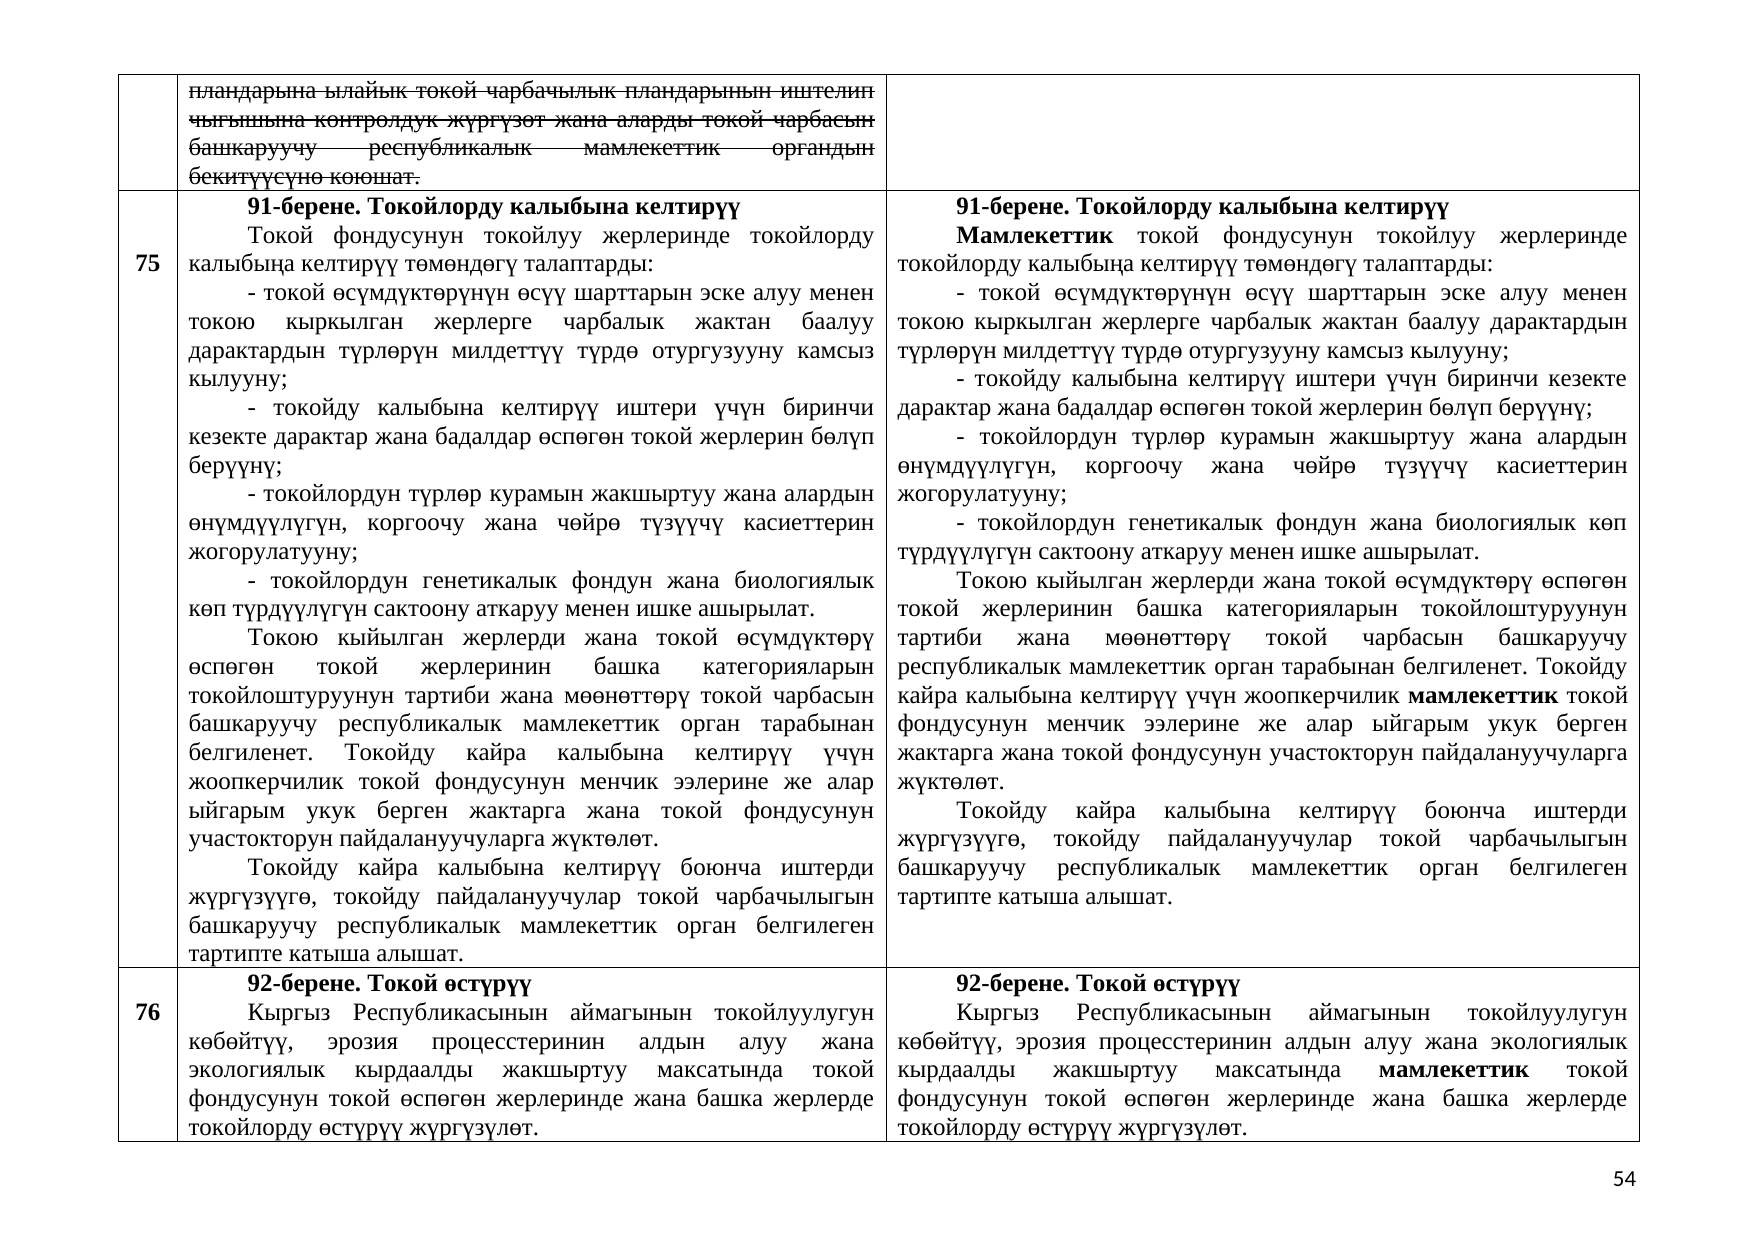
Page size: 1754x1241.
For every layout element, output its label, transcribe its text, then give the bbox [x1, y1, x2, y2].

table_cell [887, 968, 1639, 1141]
table_cell 91-берене. Токойлорду калыбына келтирүү Токой фондусунун токойлуу жерлеринде токойлорду калыбыңа келтирүү төмөндөгү талаптарды: - токой өсүмдүктөрүнүн өсүү шарттарын эске алуу менен токою кыркылган жерлерге чарбалык жактан баалуу дарактардын түрлөрүн милдеттүү түрдө отургузууну камсыз кылууну; - токойду калыбына келтирүү иштери үчүн биринчи кезекте дарактар жана бадалдар өспөгөн токой жерлерин бөлүп берүүнү; - токойлордун түрлөр курамын жакшыртуу жана алардын өнүмдүүлүгүн, коргоочу жана чөйрө түзүүчү касиеттерин жогорулатууну; - токойлордун генетикалык фондун жана биологиялык көп түрдүүлүгүн сактоону аткаруу менен ишке ашырылат. Токою кыйылган жерлерди жана токой өсүмдүктөрү өспөгөн токой жерлеринин башка категорияларын токойлоштуруунун тартиби жана мөөнөттөрү токой чарбасын башкаруучу республикалык мамлекеттик орган тарабынан белгиленет. Токойду кайра калыбына келтирүү үчүн жоопкерчилик токой фондусунун менчик ээлерине же алар ыйгарым укук берген жактарга жана токой фондусунун участокторун пайдалануучуларга жүктөлөт. Токойду кайра калыбына келтирүү боюнча иштерди жүргүзүүгө, токойду пайдалануучулар токой чарбачылыгын башкаруучу республикалык мамлекеттик орган белгилеген тартипте катыша алышат. [178, 191, 886, 967]
table_cell [887, 75, 1639, 190]
table_cell 91-берене. Токойлорду калыбына келтирүү Мамлекеттик токой фондусунун токойлуу жерлеринде токойлорду калыбыңа келтирүү төмөндөгү талаптарды: - токой өсүмдүктөрүнүн өсүү шарттарын эске алуу менен токою кыркылган жерлерге чарбалык жактан баалуу дарактардын түрлөрүн милдеттүү түрдө отургузууну камсыз кылууну; - токойду калыбына келтирүү иштери үчүн биринчи кезекте дарактар жана бадалдар өспөгөн токой жерлерин бөлүп берүүнү; - токойлордун түрлөр курамын жакшыртуу жана алардын өнүмдүүлүгүн, коргоочу жана чөйрө түзүүчү касиеттерин жогорулатууну; - токойлордун генетикалык фондун жана биологиялык көп түрдүүлүгүн сактоону аткаруу менен ишке ашырылат. Токою кыйылган жерлерди жана токой өсүмдүктөрү өспөгөн токой жерлеринин башка категорияларын токойлоштуруунун тартиби жана мөөнөттөрү токой чарбасын башкаруучу республикалык мамлекеттик орган тарабынан белгиленет. Токойду кайра калыбына келтирүү үчүн жоопкерчилик мамлекеттик токой фондусунун менчик ээлерине же алар ыйгарым укук берген жактарга жана токой фондусунун участокторун пайдалануучуларга жүктөлөт. Токойду кайра калыбына келтирүү боюнча иштерди жүргүзүүгө, токойду пайдалануучулар токой чарбачылыгын башкаруучу республикалык мамлекеттик орган белгилеген тартипте катыша алышат. [887, 191, 1639, 967]
table_cell 74 [119, 75, 177, 190]
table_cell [178, 75, 886, 190]
table_cell 75 [119, 191, 177, 967]
table_cell 76 [119, 968, 177, 1141]
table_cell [178, 968, 886, 1141]
